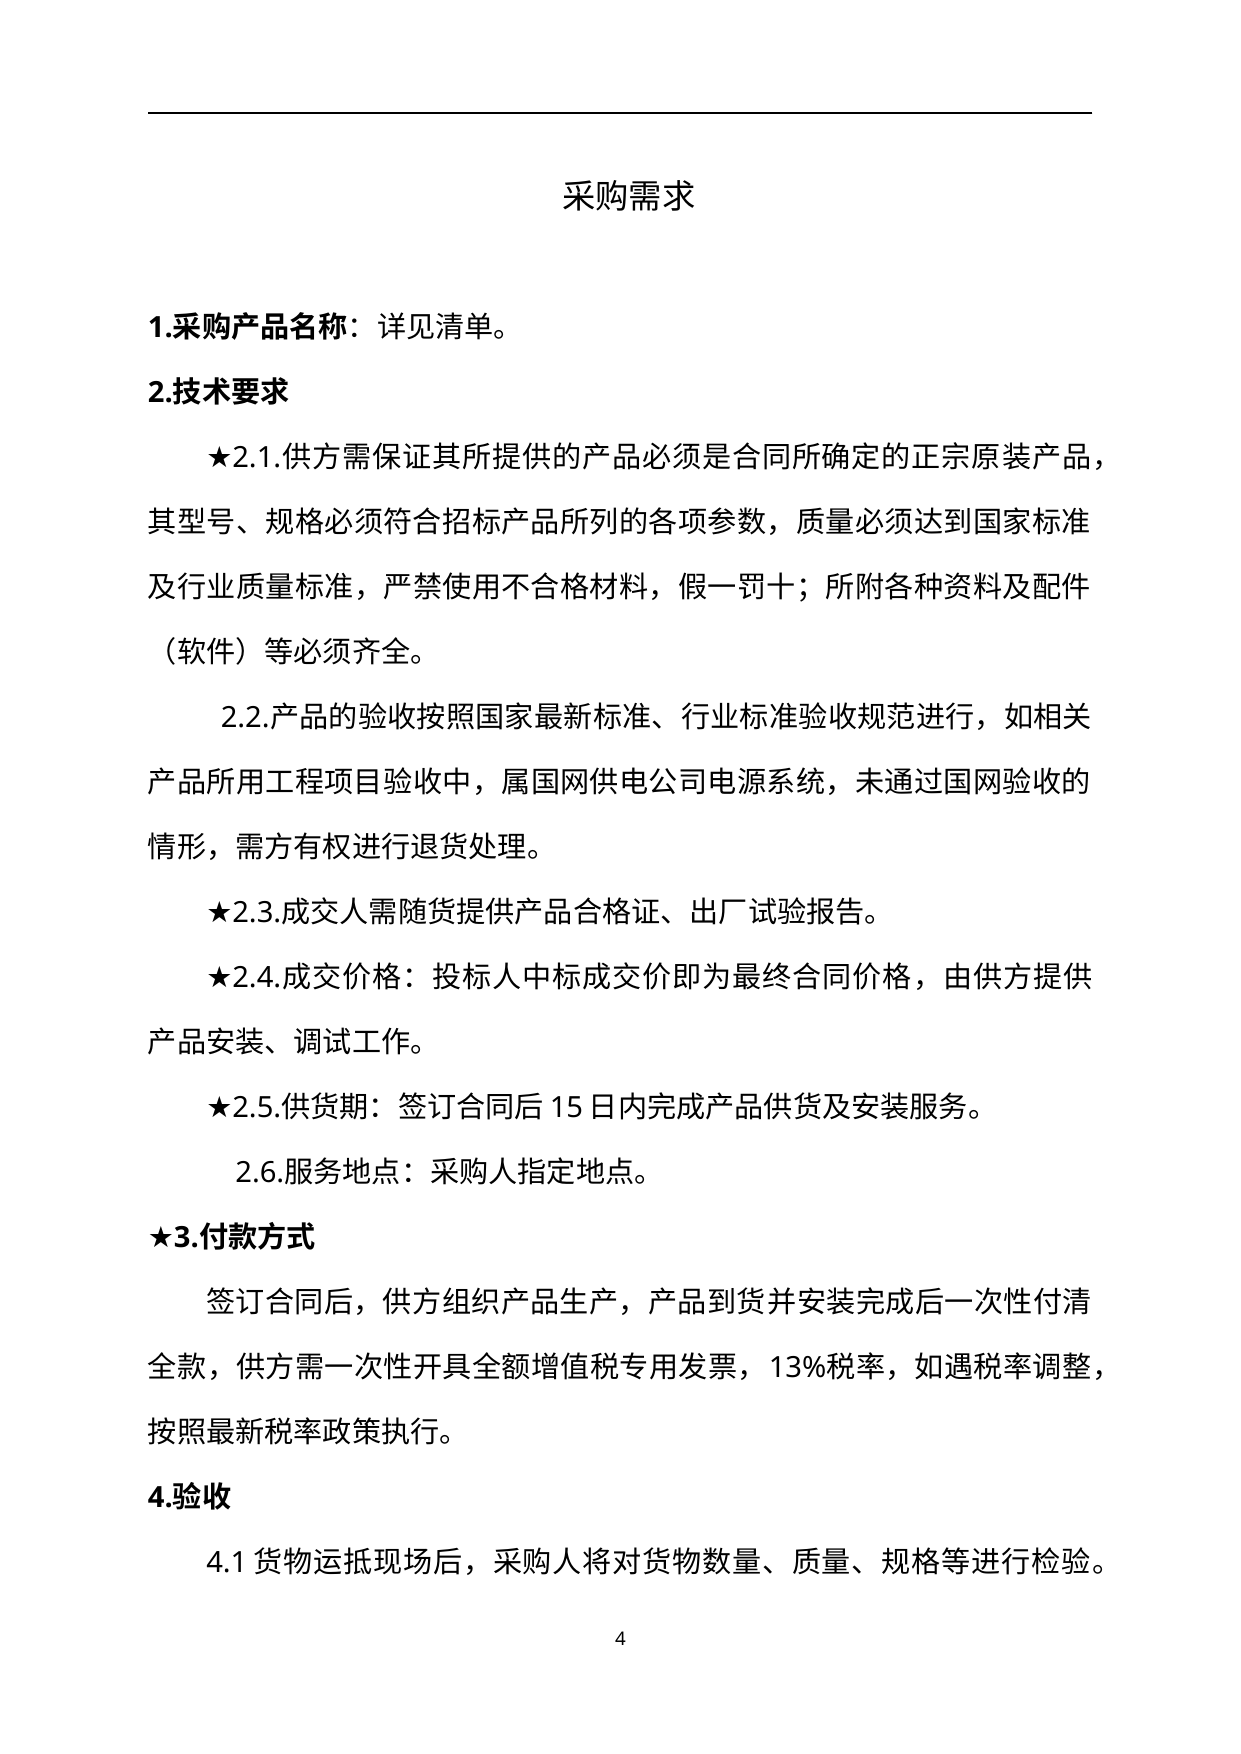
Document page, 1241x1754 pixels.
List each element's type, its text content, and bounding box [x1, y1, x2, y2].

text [148, 1527, 1092, 1592]
text 2.2.产品的验收按照国家最新标准、行业标准验收规范进行，如相关产品所用工程项目验收中，属国网供电公司电源系统，未通过国网验收的情形，需方有权进行退货处理。 [148, 682, 1092, 877]
text ★2.4.成交价格：投标人中标成交价即为最终合同价格，由供方提供产品安装、调试工作。 [148, 942, 1092, 1072]
text 签订合同后，供方组织产品生产，产品到货并安装完成后一次性付清全款，供方需一次性开具全额增值税专用发票，13%税率，如遇税率调整，按照最新税率政策执行。 [148, 1267, 1092, 1462]
subtitle ★3.付款方式 [148, 1202, 1092, 1267]
text ★2.5.供货期：签订合同后15日内完成产品供货及安装服务。 [148, 1072, 1092, 1137]
text 2.6.服务地点：采购人指定地点。 [148, 1137, 1092, 1202]
text 采购需求 [148, 162, 1092, 227]
text ★2.1.供方需保证其所提供的产品必须是合同所确定的正宗原装产品，其型号、规格必须符合招标产品所列的各项参数，质量必须达到国家标准及行业质量标准，严禁使用不合格材料，假一罚十；所附各种资料及配件（软件）等必须齐全。 [148, 422, 1092, 682]
text ★2.3.成交人需随货提供产品合格证、出厂试验报告。 [148, 877, 1092, 942]
subtitle 4.验收 [148, 1462, 1092, 1527]
subtitle 1.采购产品名称：详见清单。 [148, 292, 1092, 357]
subtitle 2.技术要求 [148, 357, 1092, 422]
